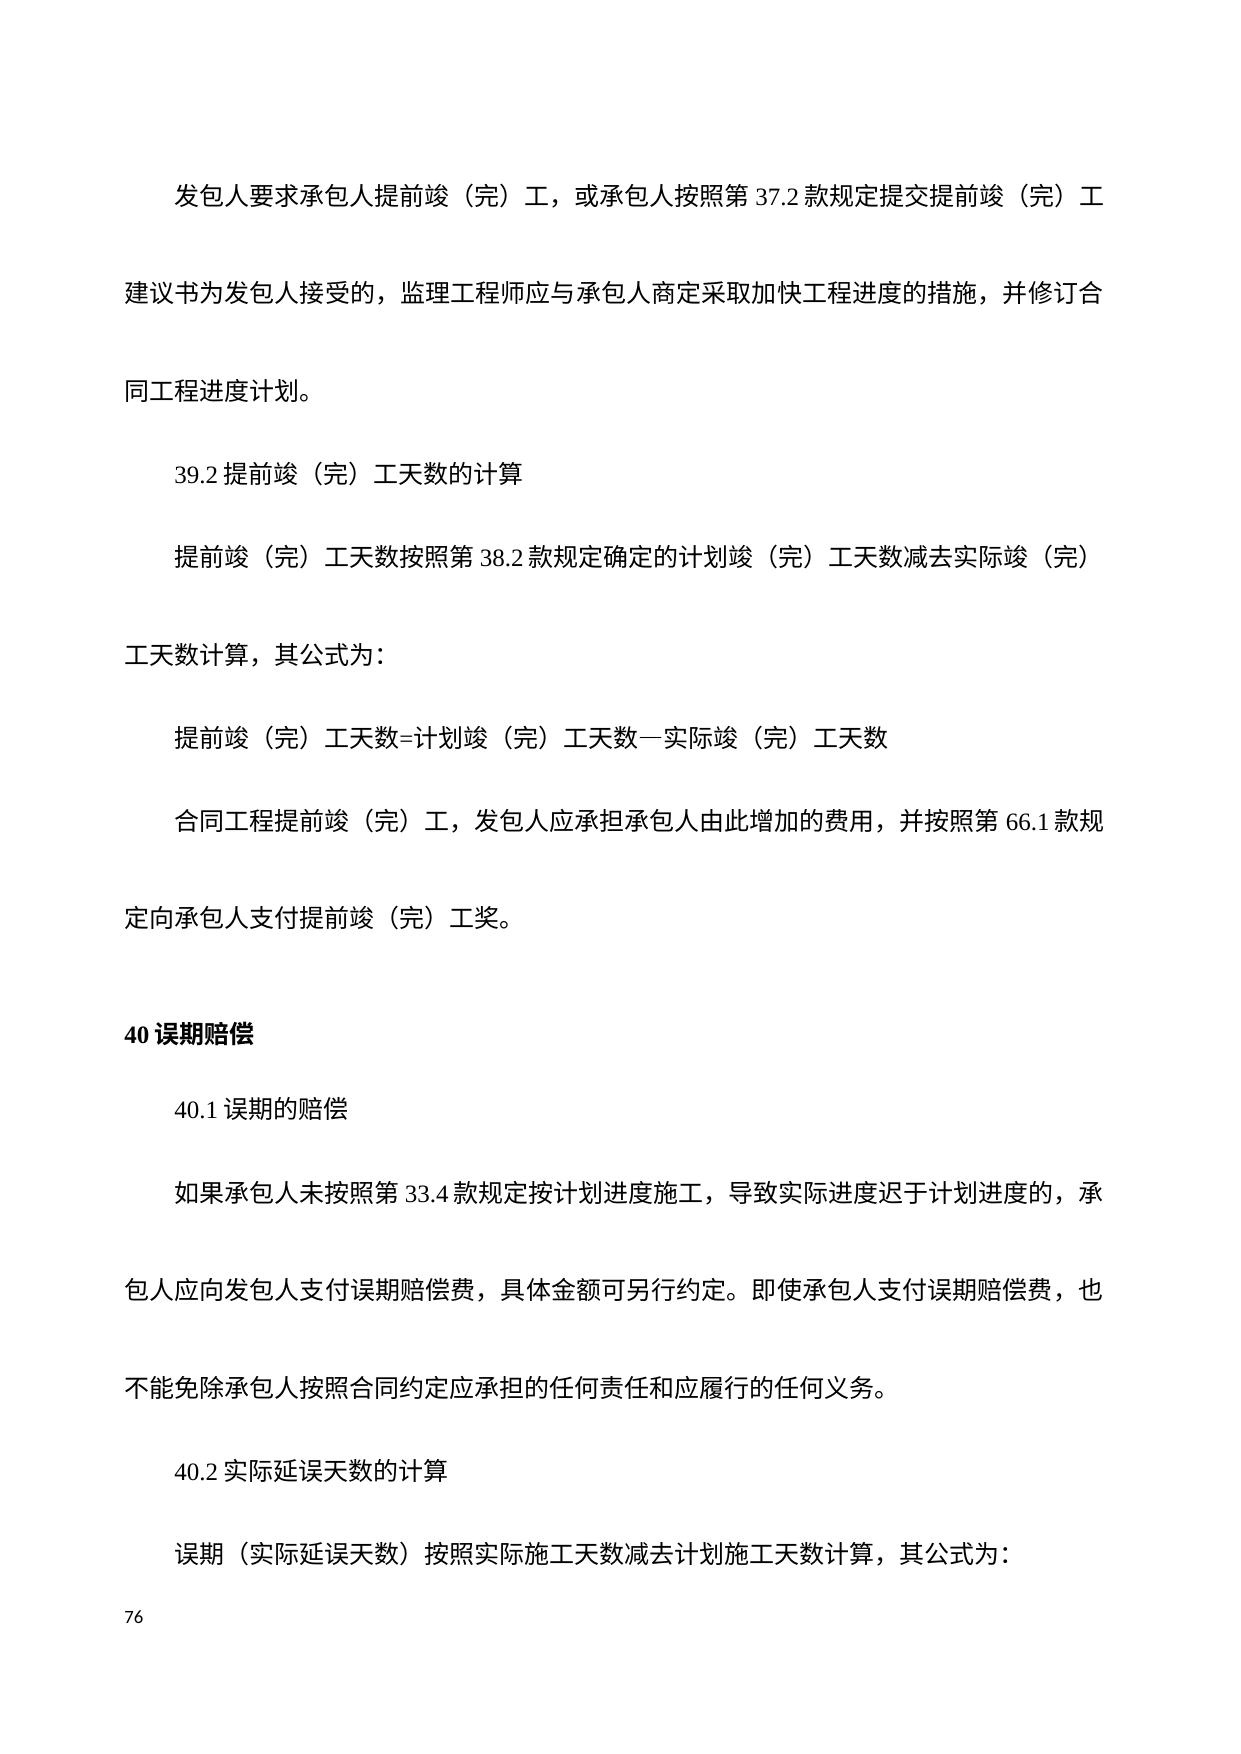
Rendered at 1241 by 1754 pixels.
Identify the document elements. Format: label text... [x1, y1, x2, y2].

text 40.2实际延误天数的计算 [124, 1437, 1104, 1502]
text 40.1误期的赔偿 [124, 1076, 1104, 1141]
text 如果承包人未按照第33.4款规定按计划进度施工，导致实际进度迟于计划进度的，承包人应向发包人支付误期赔偿费，具体金额可另行约定。即使承包人支付误期赔偿费，也不能免除承包人按照合同约定应承担的任何责任和应履行的任何义务。 [124, 1159, 1104, 1419]
text 39.2提前竣（完）工天数的计算 [124, 440, 1104, 505]
text 提前竣（完）工天数按照第38.2款规定确定的计划竣（完）工天数减去实际竣（完）工天数计算，其公式为： [124, 523, 1104, 686]
text 发包人要求承包人提前竣（完）工，或承包人按照第37.2款规定提交提前竣（完）工建议书为发包人接受的，监理工程师应与承包人商定采取加快工程进度的措施，并修订合同工程进度计划。 [124, 162, 1104, 422]
text 提前竣（完）工天数=计划竣（完）工天数—实际竣（完）工天数 [124, 704, 1104, 769]
text 误期（实际延误天数）按照实际施工天数减去计划施工天数计算，其公式为： [124, 1520, 1104, 1585]
text 合同工程提前竣（完）工，发包人应承担承包人由此增加的费用，并按照第66.1款规定向承包人支付提前竣（完）工奖。 [124, 787, 1104, 949]
text 40误期赔偿 [124, 1000, 1104, 1065]
